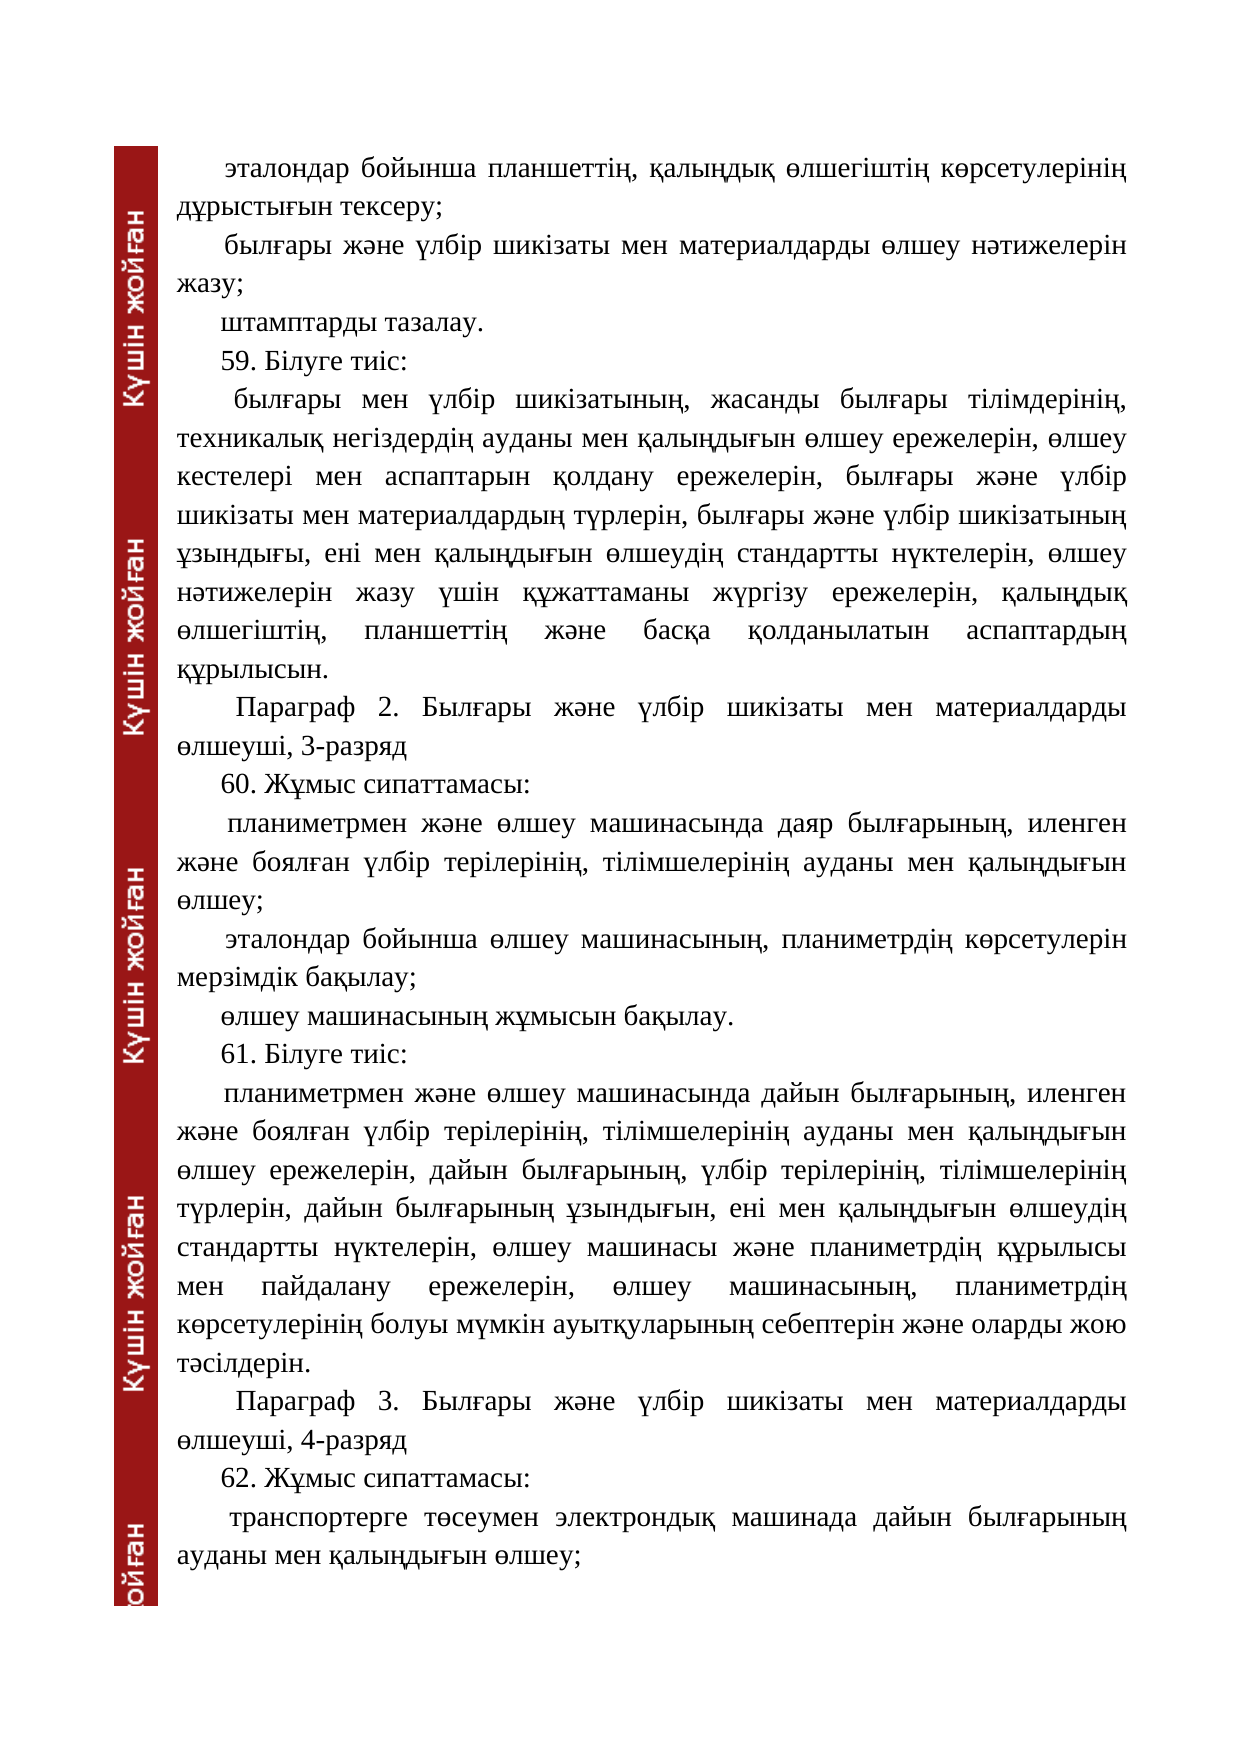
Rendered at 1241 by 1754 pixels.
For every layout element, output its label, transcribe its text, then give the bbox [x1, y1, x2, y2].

text штамптарды тазалау. [112, 304, 1128, 338]
picture [114, 1378, 158, 1383]
text эталондар бойынша планшеттің, қалыңдық өлшегіштің көрсетулерінің дұрыстығын тексеру; [112, 150, 1128, 222]
picture [114, 1455, 158, 1460]
picture [114, 1494, 158, 1499]
picture [114, 762, 158, 767]
picture [114, 1031, 158, 1036]
text Параграф 2. Былғары және үлбір шикізаты мен материалдарды өлшеуші, 3-разряд [112, 689, 1128, 762]
text эталондар бойынша өлшеу машинасының, планиметрдің көрсетулерін мерзімдік бақылау; [112, 921, 1128, 993]
text 62. Жұмыс сипаттамасы: [112, 1460, 1128, 1494]
picture [114, 338, 158, 343]
text Параграф 3. Былғары және үлбір шикізаты мен материалдарды өлшеуші, 4-разряд [112, 1383, 1128, 1455]
picture [114, 222, 158, 227]
picture [114, 1070, 158, 1075]
text 61. Білуге тиіс: [112, 1036, 1128, 1070]
picture [114, 993, 158, 998]
text транспортерге төсеумен электрондық машинада дайын былғарының ауданы мен қалыңдығын өлшеу; [112, 1499, 1128, 1571]
picture [114, 1571, 158, 1606]
text былғары мен үлбір шикізатының, жасанды былғары тілімдерінің, техникалық негіздердің ауданы мен қалыңдығын өлшеу ережелерін, өлшеу кестелері мен аспаптарын қолдану ережелерін, былғары және үлбір шикізаты мен материалдардың түрлерін, былғары және үлбір шикізатының ұзындығы, ені мен қалыңдығын өлшеудің стандартты нүктелерін, өлшеу нәтижелерін жазу үшін құжаттаманы жүргізу ережелерін, қалыңдық өлшегіштің, планшеттің және басқа қолданылатын аспаптардың құрылысын. [112, 381, 1128, 684]
text планиметрмен және өлшеу машинасында даяр былғарының, иленген және боялған үлбір терілерінің, тілімшелерінің ауданы мен қалыңдығын өлшеу; [112, 805, 1128, 916]
text 59. Білуге тиіс: [112, 343, 1128, 376]
picture [114, 800, 158, 805]
text өлшеу машинасының жұмысын бақылау. [112, 998, 1128, 1031]
picture [114, 146, 158, 150]
text планиметрмен және өлшеу машинасында дайын былғарының, иленген және боялған үлбір терілерінің, тілімшелерінің ауданы мен қалыңдығын өлшеу ережелерін, дайын былғарының, үлбір терілерінің, тілімшелерінің түрлерін, дайын былғарының ұзындығын, ені мен қалыңдығын өлшеудің стандартты нүктелерін, өлшеу машинасы және планиметрдің құрылысы мен пайдалану ережелерін, өлшеу машинасының, планиметрдің көрсетулерінің болуы мүмкін ауытқуларының себептерін және оларды жою тәсілдерін. [112, 1075, 1128, 1378]
text 60. Жұмыс сипаттамасы: [112, 767, 1128, 800]
picture [114, 299, 158, 304]
picture [114, 376, 158, 381]
picture [114, 916, 158, 921]
text былғары және үлбір шикізаты мен материалдарды өлшеу нәтижелерін жазу; [112, 227, 1128, 299]
picture [114, 684, 158, 689]
